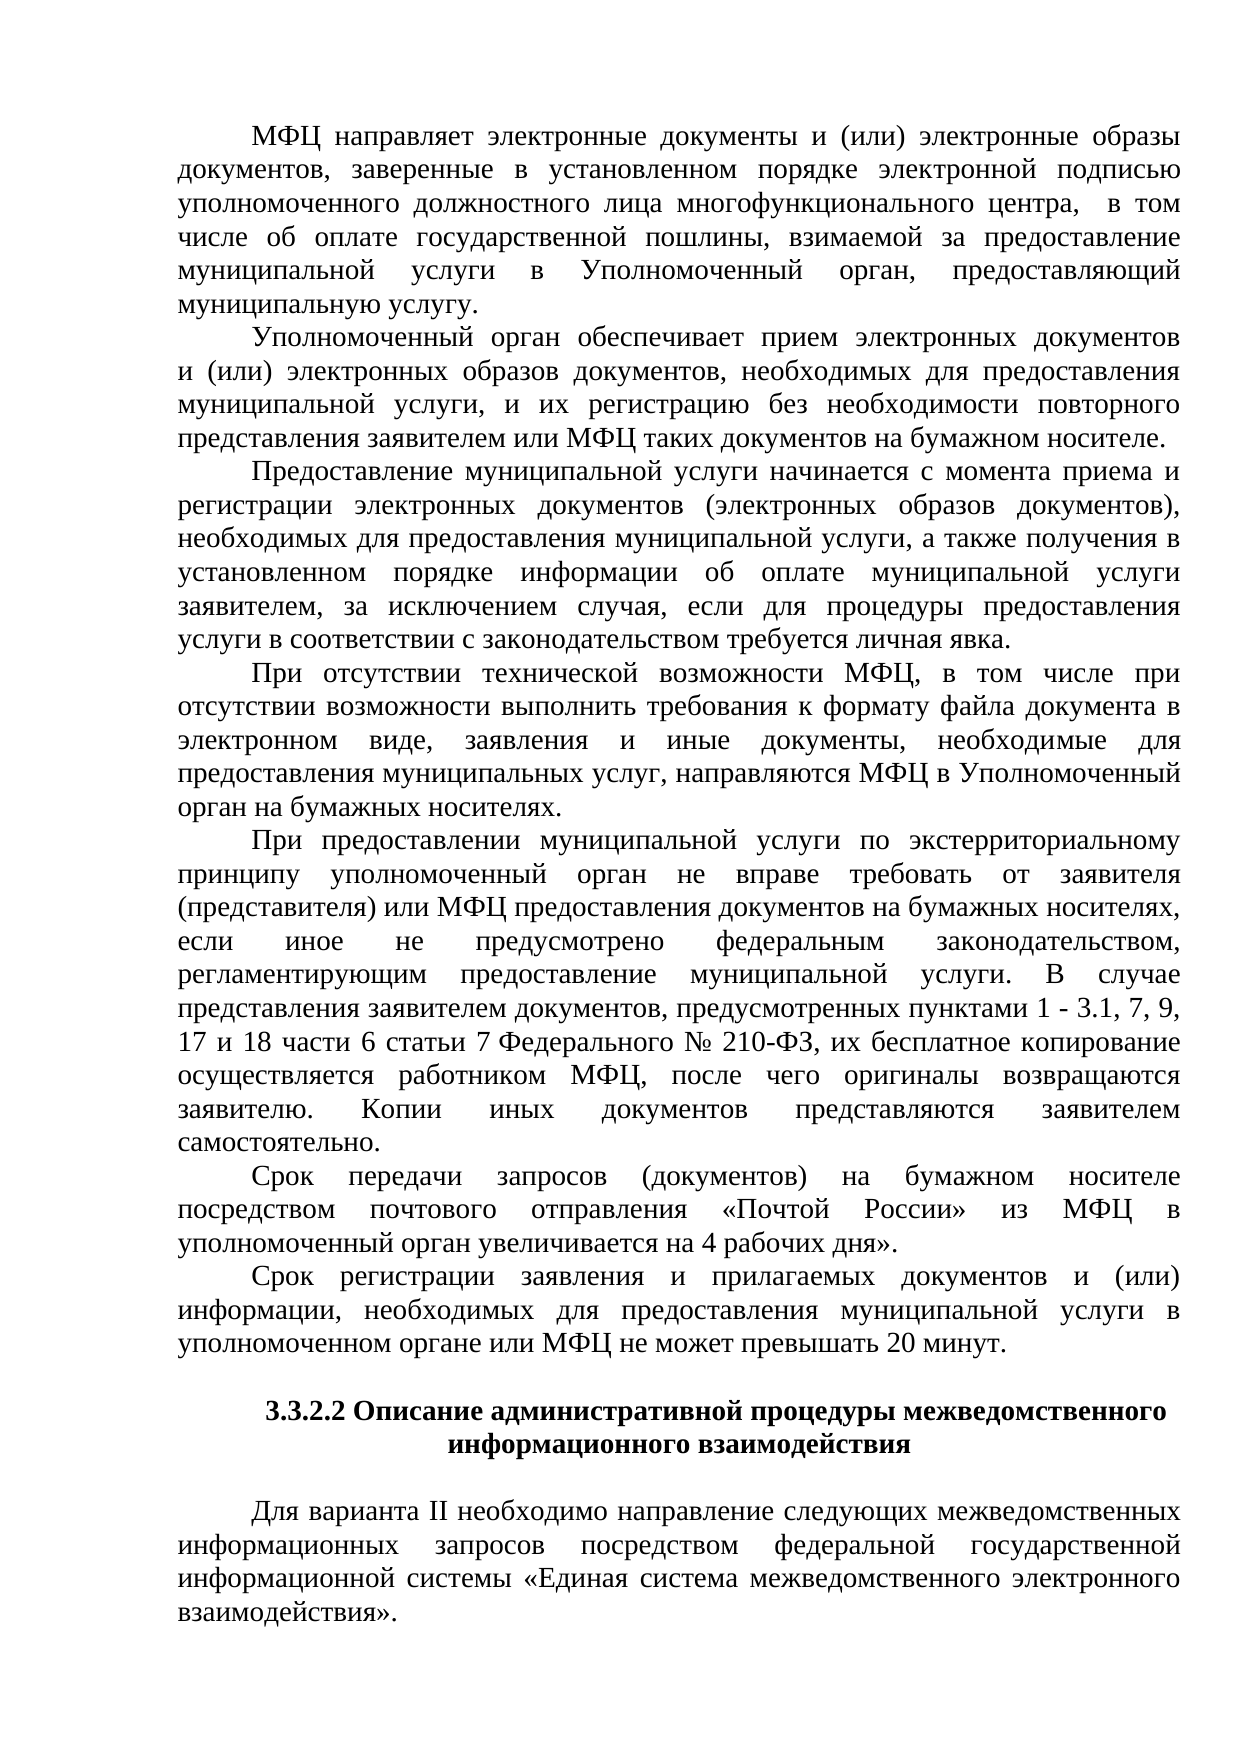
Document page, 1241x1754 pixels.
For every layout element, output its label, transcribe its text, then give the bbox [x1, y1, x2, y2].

text При предоставлении муниципальной услуги по экстерриториальному принципу уполномоченный орган не вправе требовать от заявителя (представителя) или МФЦ предоставления документов на бумажных носителях, если иное не предусмотрено федеральным законодательством, регламентирующим предоставление муниципальной услуги. В случае представления заявителем документов, предусмотренных пунктами 1 - 3.1, 7, 9, 17 и 18 части 6 статьи 7 Федерального № 210-ФЗ, их бесплатное копирование осуществляется работником МФЦ, после чего оригиналы возвращаются заявителю. Копии иных документов представляются заявителем самостоятельно. [177, 822, 1181, 1158]
text Для варианта II необходимо направление следующих межведомственных информационных запросов посредством федеральной государственной информационной системы «Единая система межведомственного электронного взаимодействия». [177, 1493, 1181, 1627]
text МФЦ направляет электронные документы и (или) электронные образы документов, заверенные в установленном порядке электронной подписью уполномоченного должностного лица многофункционального центра, в том числе об оплате государственной пошлины, взимаемой за предоставление муниципальной услуги в Уполномоченный орган, предоставляющий муниципальную услугу. [177, 118, 1181, 319]
text 3.3.2.2 Описание административной процедуры межведомственного информационного взаимодействия [177, 1393, 1181, 1460]
text Срок передачи запросов (документов) на бумажном носителе посредством почтового отправления «Почтой России» из МФЦ в уполномоченный орган увеличивается на 4 рабочих дня». [177, 1158, 1181, 1258]
text Срок регистрации заявления и прилагаемых документов и (или) информации, необходимых для предоставления муниципальной услуги в уполномоченном органе или МФЦ не может превышать 20 минут. [177, 1258, 1181, 1359]
text При отсутствии технической возможности МФЦ, в том числе при отсутствии возможности выполнить требования к формату файла документа в электронном виде, заявления и иные документы, необходимые для предоставления муниципальных услуг, направляются МФЦ в Уполномоченный орган на бумажных носителях. [177, 655, 1181, 822]
text Предоставление муниципальной услуги начинается с момента приема и регистрации электронных документов (электронных образов документов), необходимых для предоставления муниципальной услуги, а также получения в установленном порядке информации об оплате муниципальной услуги заявителем, за исключением случая, если для процедуры предоставления услуги в соответствии с законодательством требуется личная явка. [177, 453, 1181, 655]
text Уполномоченный орган обеспечивает прием электронных документов и (или) электронных образов документов, необходимых для предоставления муниципальной услуги, и их регистрацию без необходимости повторного представления заявителем или МФЦ таких документов на бумажном носителе. [177, 319, 1181, 453]
